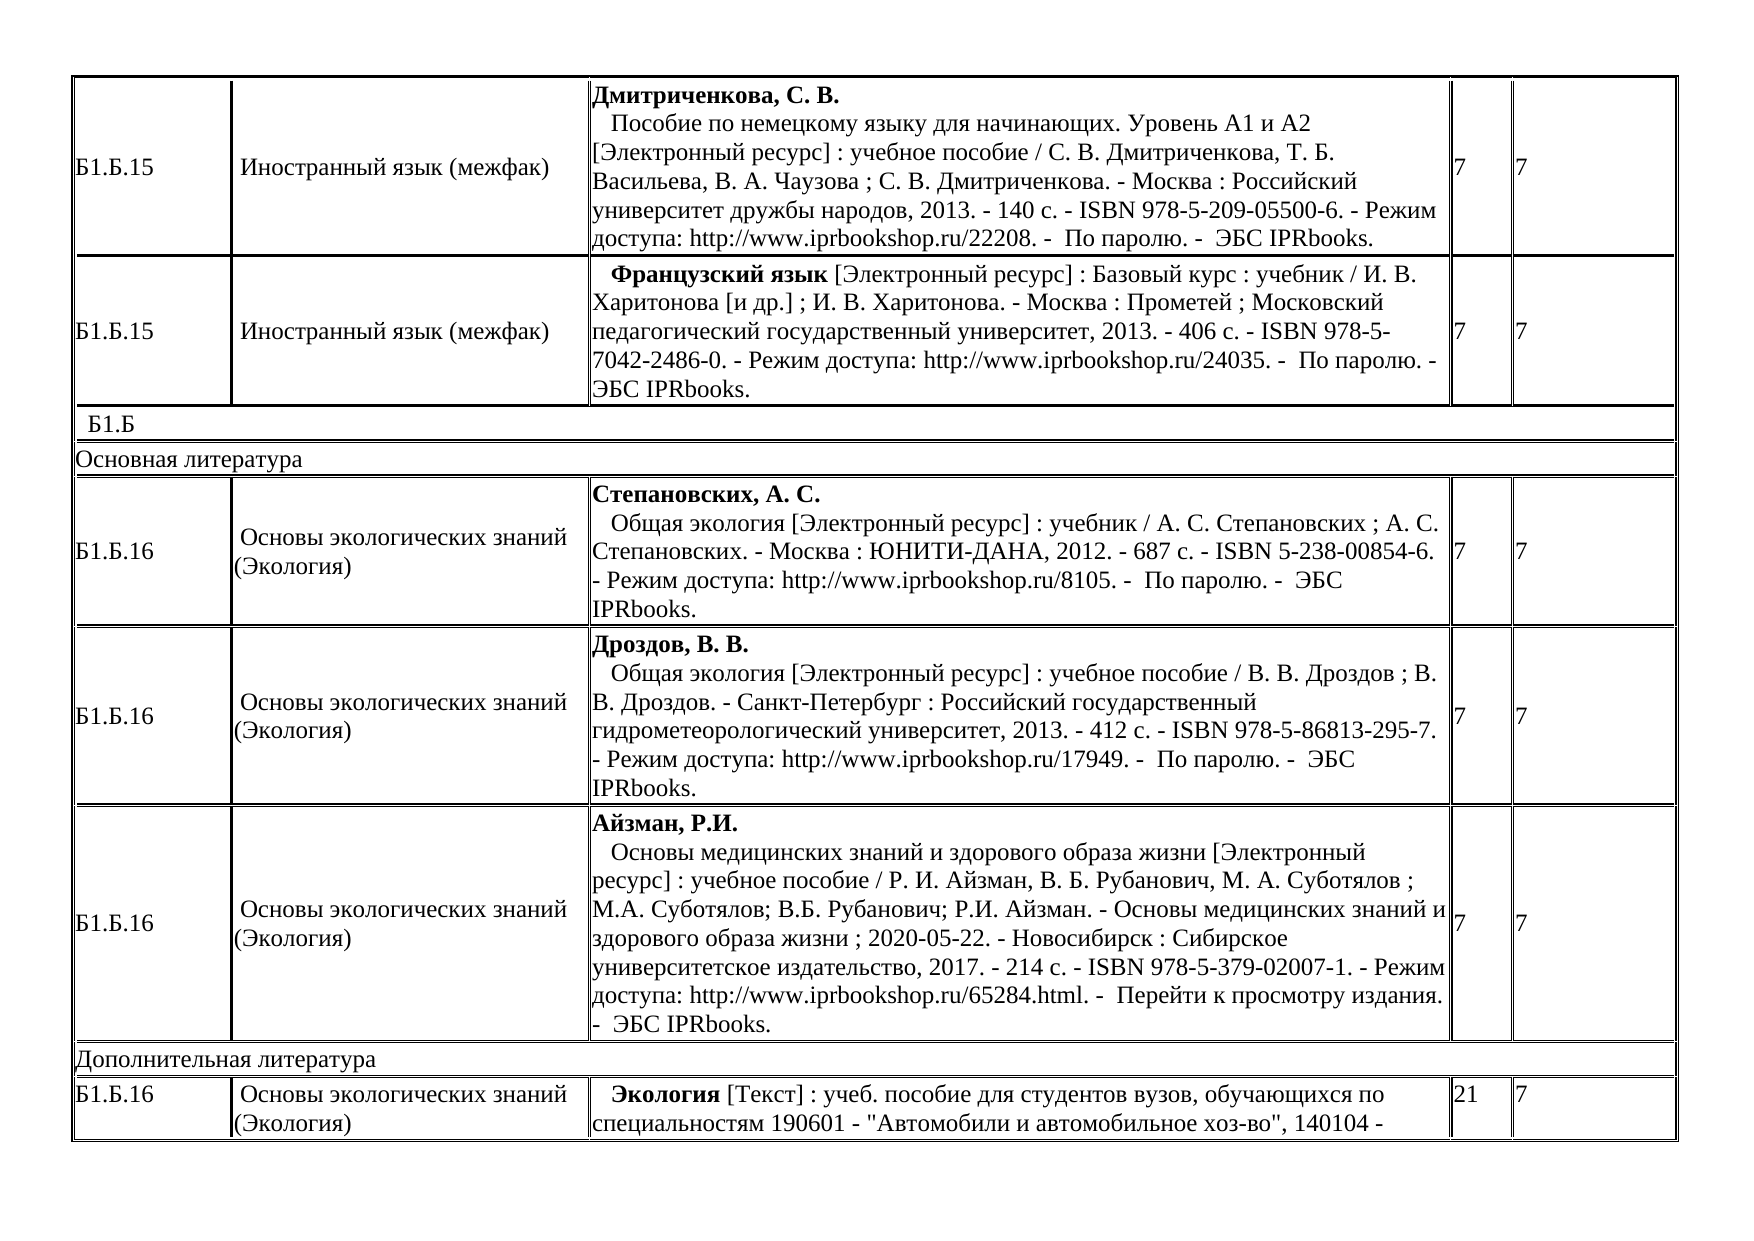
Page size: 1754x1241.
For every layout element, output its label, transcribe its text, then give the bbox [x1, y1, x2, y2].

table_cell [231, 78, 589, 254]
table_cell 7 [1514, 803, 1676, 1039]
table_cell 7 [1514, 474, 1676, 624]
table_cell 7 [1453, 478, 1511, 624]
table_cell 21 [1451, 1078, 1512, 1138]
table_cell Иностранный язык (межфак) [233, 257, 588, 404]
table_cell Основы экологических знаний (Экология) [233, 807, 588, 1039]
table_cell Основы экологических знаний (Экология) [233, 628, 588, 803]
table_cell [590, 1076, 1451, 1138]
table_cell Айзман, Р.И. Основы медицинских знаний и здорового образа жизни [Электронный ресурс] : учебное пособие / Р. И. Айзман, В. Б. Рубанович, М. А. Суботялов ; М.А. Суботялов; В.Б. Рубанович; Р.И. Айзман. - Основы медицинских знаний и здорового образа жизни ; 2020-05-22. - Новосибирск : Сибирское университетское издательство, 2017. - 214 c. - ISBN 978-5-379-02007-1. - Режим доступа: http://www.iprbookshop.ru/65284.html. - Перейти к просмотру издания. - ЭБС IPRbooks. [591, 807, 1449, 1039]
table_cell Б1.Б.15 [75, 254, 230, 404]
table_cell 7 [1514, 254, 1675, 404]
table_cell Французский язык [Электронный ресурс] : Базовый курс : учебник / И. В. Харитонова [и др.] ; И. В. Харитонова. - Москва : Прометей ; Московский педагогический государственный университет, 2013. - 406 с. - ISBN 978-5-7042-2486-0. - Режим доступа: http://www.iprbookshop.ru/24035. - По паролю. - ЭБС IPRbooks. [591, 257, 1449, 404]
table_cell 7 [1453, 257, 1511, 404]
table_cell 7 [1453, 807, 1511, 1039]
table_cell Дмитриченкова, С. В. Пособие по немецкому языку для начинающих. Уровень А1 и А2 [Электронный ресурс] : учебное пособие / С. В. Дмитриченкова, Т. Б. Васильева, В. А. Чаузова ; С. В. Дмитриченкова. - Москва : Российский университет дружбы народов, 2013. - 140 с. - ISBN 978-5-209-05500-6. - Режим доступа: http://www.iprbookshop.ru/22208. - По паролю. - ЭБС IPRbooks. [590, 77, 1451, 254]
table_cell 7 [1453, 628, 1511, 803]
table_cell Дополнительная литература [75, 1040, 1676, 1074]
table_cell Б1.Б.16 [75, 624, 230, 803]
table_cell 7 [1514, 624, 1676, 803]
table_cell Б1.Б.16 [75, 474, 230, 624]
table_cell Б1.Б.16 [75, 1075, 231, 1138]
table_cell Б1.Б [75, 404, 1675, 439]
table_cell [231, 1078, 589, 1138]
table_cell Б1.Б.16 [75, 803, 230, 1039]
table_cell Дроздов, В. В. Общая экология [Электронный ресурс] : учебное пособие / В. В. Дроздов ; В. В. Дроздов. - Санкт-Петербург : Российский государственный гидрометеорологический университет, 2013. - 412 с. - ISBN 978-5-86813-295-7. - Режим доступа: http://www.iprbookshop.ru/17949. - По паролю. - ЭБС IPRbooks. [591, 628, 1449, 803]
table_cell Основная литература [75, 439, 1676, 474]
table_cell Б1.Б.15 [75, 78, 231, 254]
table_cell 7 [1513, 78, 1675, 254]
table_cell 7 [1451, 78, 1512, 254]
table_cell Основы экологических знаний (Экология) [233, 478, 588, 624]
table_cell Степановских, А. С. Общая экология [Электронный ресурс] : учебник / А. С. Степановских ; А. С. Степановских. - Москва : ЮНИТИ-ДАНА, 2012. - 687 с. - ISBN 5-238-00854-6. - Режим доступа: http://www.iprbookshop.ru/8105. - По паролю. - ЭБС IPRbooks. [591, 478, 1449, 624]
table_cell 7 [1513, 1075, 1676, 1138]
